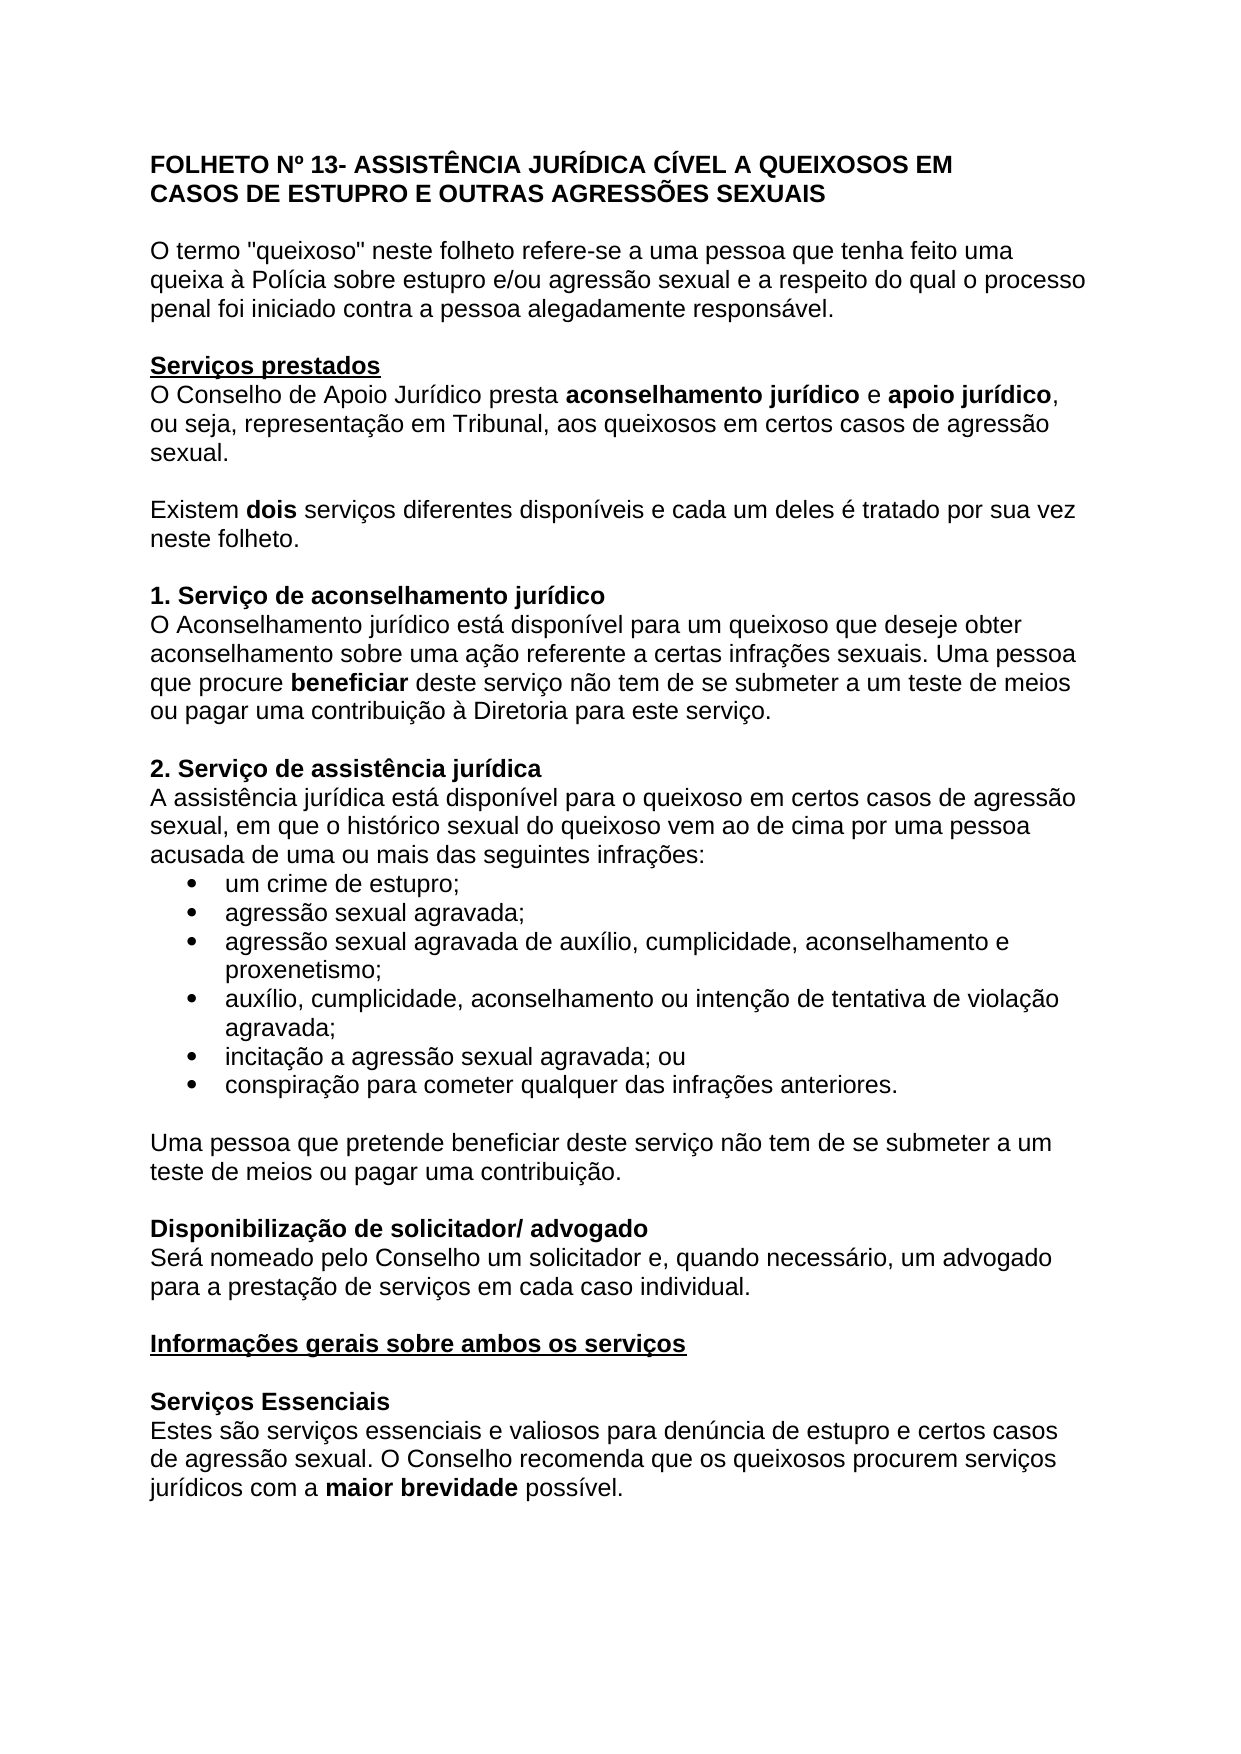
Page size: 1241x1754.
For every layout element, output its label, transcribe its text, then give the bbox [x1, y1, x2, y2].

text Disponibilização de solicitador/ advogado [150, 1214, 1090, 1243]
list um crime de estupro; [187, 869, 1090, 898]
text 1. Serviço de aconselhamento jurídico [150, 581, 1090, 610]
text Uma pessoa que pretende beneficiar deste serviço não tem de se submeter a um teste de meios ou pagar uma contribuição. [150, 1128, 1090, 1186]
list agressão sexual agravada de auxílio, cumplicidade, aconselhamento e proxenetismo; [187, 926, 1090, 984]
text Estes são serviços essenciais e valiosos para denúncia de estupro e certos casos de agressão sexual. O Conselho recomenda que os queixosos procurem serviços jurídicos com a maior brevidade possível. [150, 1416, 1090, 1502]
text Serviços prestados [150, 351, 1090, 380]
text Será nomeado pelo Conselho um solicitador e, quando necessário, um advogado para a prestação de serviços em cada caso individual. [150, 1243, 1090, 1301]
text A assistência jurídica está disponível para o queixoso em certos casos de agressão sexual, em que o histórico sexual do queixoso vem ao de cima por uma pessoa acusada de uma ou mais das seguintes infrações: [150, 782, 1090, 869]
list conspiração para cometer qualquer das infrações anteriores. [187, 1071, 1090, 1099]
list auxílio, cumplicidade, aconselhamento ou intenção de tentativa de violação agravada; [187, 984, 1090, 1042]
list agressão sexual agravada; [187, 898, 1090, 926]
text CASOS DE ESTUPRO E OUTRAS AGRESSÕES SEXUAIS [150, 179, 1090, 207]
text 2. Serviço de assistência jurídica [150, 754, 1090, 782]
text Existem dois serviços diferentes disponíveis e cada um deles é tratado por sua vez neste folheto. [150, 495, 1090, 552]
text Informações gerais sobre ambos os serviços [150, 1329, 1090, 1358]
text O Conselho de Apoio Jurídico presta aconselhamento jurídico e apoio jurídico, ou seja, representação em Tribunal, aos queixosos em certos casos de agressão sexual. [150, 380, 1090, 466]
list incitação a agressão sexual agravada; ou [187, 1042, 1090, 1071]
text O Aconselhamento jurídico está disponível para um queixoso que deseje obter aconselhamento sobre uma ação referente a certas infrações sexuais. Uma pessoa que procure beneficiar deste serviço não tem de se submeter a um teste de meios ou pagar uma contribuição à Diretoria para este serviço. [150, 610, 1090, 725]
text FOLHETO Nº 13- ASSISTÊNCIA JURÍDICA CÍVEL A QUEIXOSOS EM [150, 150, 1090, 179]
text O termo "queixoso" neste folheto refere-se a uma pessoa que tenha feito uma queixa à Polícia sobre estupro e/ou agressão sexual e a respeito do qual o processo penal foi iniciado contra a pessoa alegadamente responsável. [150, 236, 1090, 322]
text Serviços Essenciais [150, 1387, 1090, 1416]
